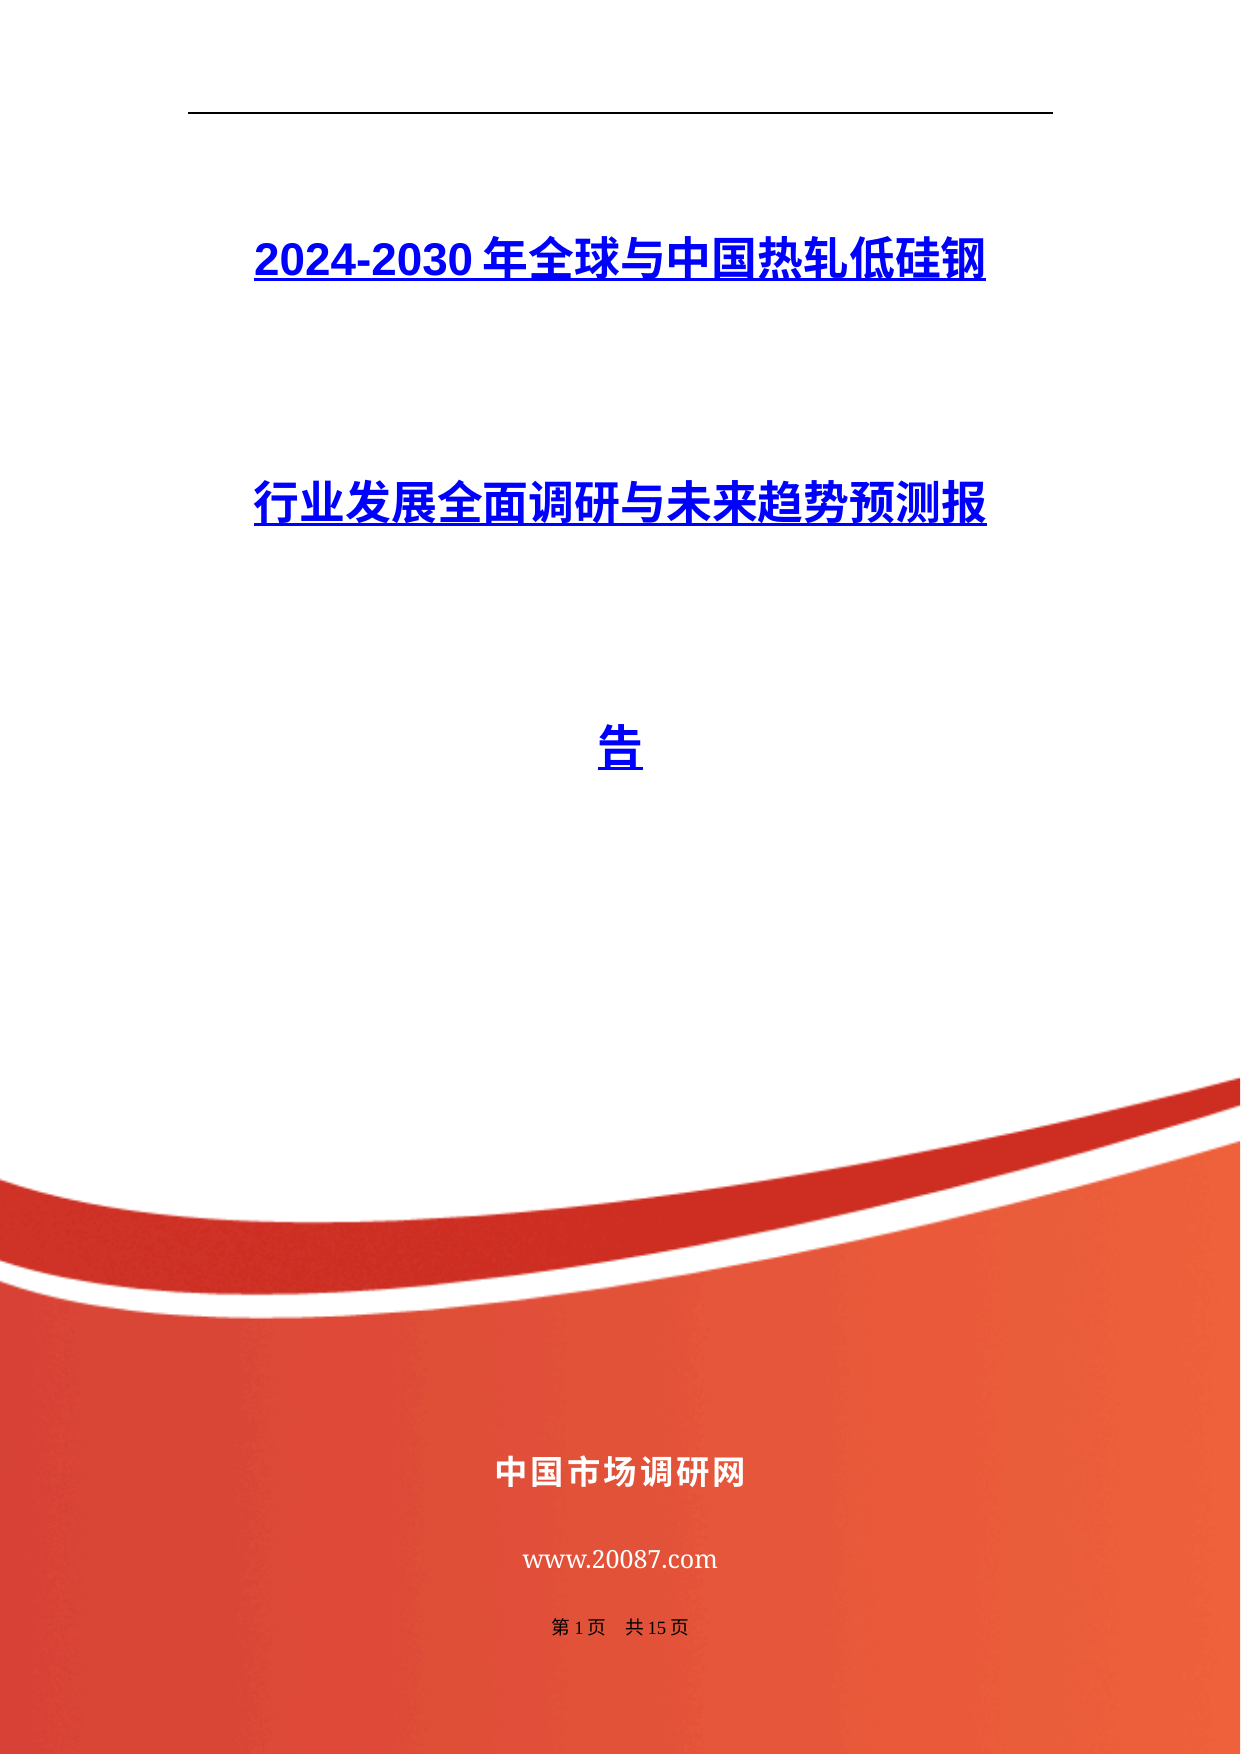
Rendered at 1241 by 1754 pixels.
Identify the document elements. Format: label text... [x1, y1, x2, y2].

subtitle 中国市场调研网 [187, 1437, 1053, 1502]
picture [0, 1006, 1241, 1754]
text www.20087.com [187, 1526, 1053, 1591]
table_header 2024-2030年全球与中国热轧低硅钢行业发展全面调研与未来趋势预测报告 [188, 207, 1053, 871]
